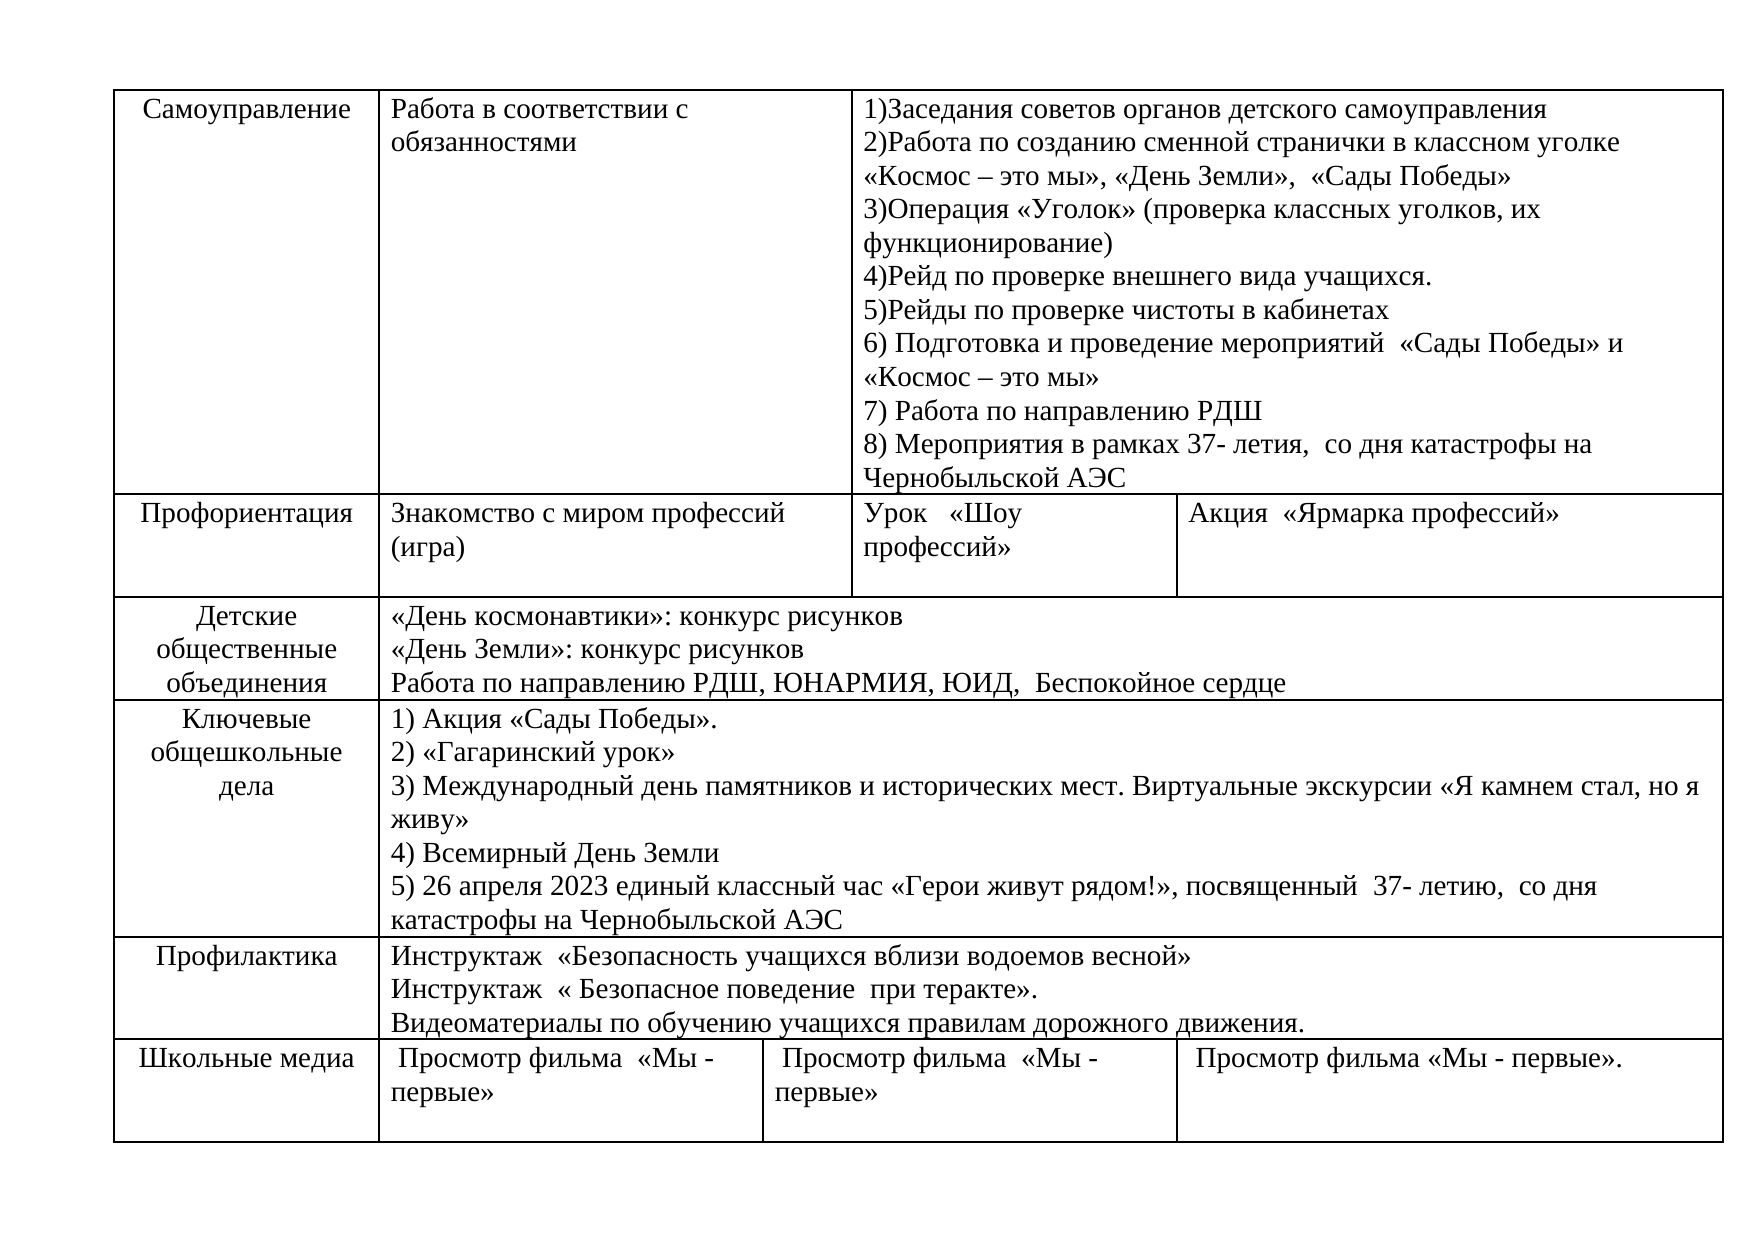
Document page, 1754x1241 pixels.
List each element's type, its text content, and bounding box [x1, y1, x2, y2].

table_cell 1) Акция «Сады Победы». 2) «Гагаринский урок» 3) Международный день памятников и исторических мест. Виртуальные экскурсии «Я камнем стал, но я живу» 4) Всемирный День Земли 5) 26 апреля 2023 единый классный час «Герои живут рядом!», посвященный 37- летию, со дня катастрофы на Чернобыльской АЭС [380, 701, 1722, 936]
table_cell Школьные медиа [115, 1040, 378, 1141]
table_cell Профилактика [115, 938, 378, 1038]
table_cell Просмотр фильма «Мы - первые» [764, 1040, 1176, 1141]
table_cell Самоуправление [115, 91, 378, 493]
table_cell Ключевые общешкольные дела [115, 701, 378, 936]
table_cell Просмотр фильма «Мы - первые» [380, 1040, 762, 1141]
table_cell «День космонавтики»: конкурс рисунков «День Земли»: конкурс рисунков Работа по направлению РДШ, ЮНАРМИЯ, ЮИД, Беспокойное сердце [380, 598, 1722, 699]
table_cell Просмотр фильма «Мы - первые». [1178, 1040, 1722, 1141]
table_cell Детские общественные объединения [115, 598, 378, 699]
table_cell Работа в соответствии с обязанностями [380, 91, 851, 493]
table_cell Урок «Шоу профессий» [853, 495, 1176, 596]
table_cell Знакомство с миром профессий (игра) [380, 495, 851, 596]
table_cell Инструктаж «Безопасность учащихся вблизи водоемов весной» Инструктаж « Безопасное поведение при теракте». Видеоматериалы по обучению учащихся правилам дорожного движения. [380, 938, 1722, 1038]
table_cell Акция «Ярмарка профессий» [1178, 495, 1722, 596]
table_cell 1)Заседания советов органов детского самоуправления 2)Работа по созданию сменной странички в классном уголке «Космос – это мы», «День Земли», «Сады Победы» 3)Операция «Уголок» (проверка классных уголков, их функционирование) 4)Рейд по проверке внешнего вида учащихся. 5)Рейды по проверке чистоты в кабинетах 6) Подготовка и проведение мероприятий «Сады Победы» и «Космос – это мы» 7) Работа по направлению РДШ 8) Мероприятия в рамках 37- летия, со дня катастрофы на Чернобыльской АЭС [853, 91, 1722, 493]
table_cell Профориентация [115, 495, 378, 596]
